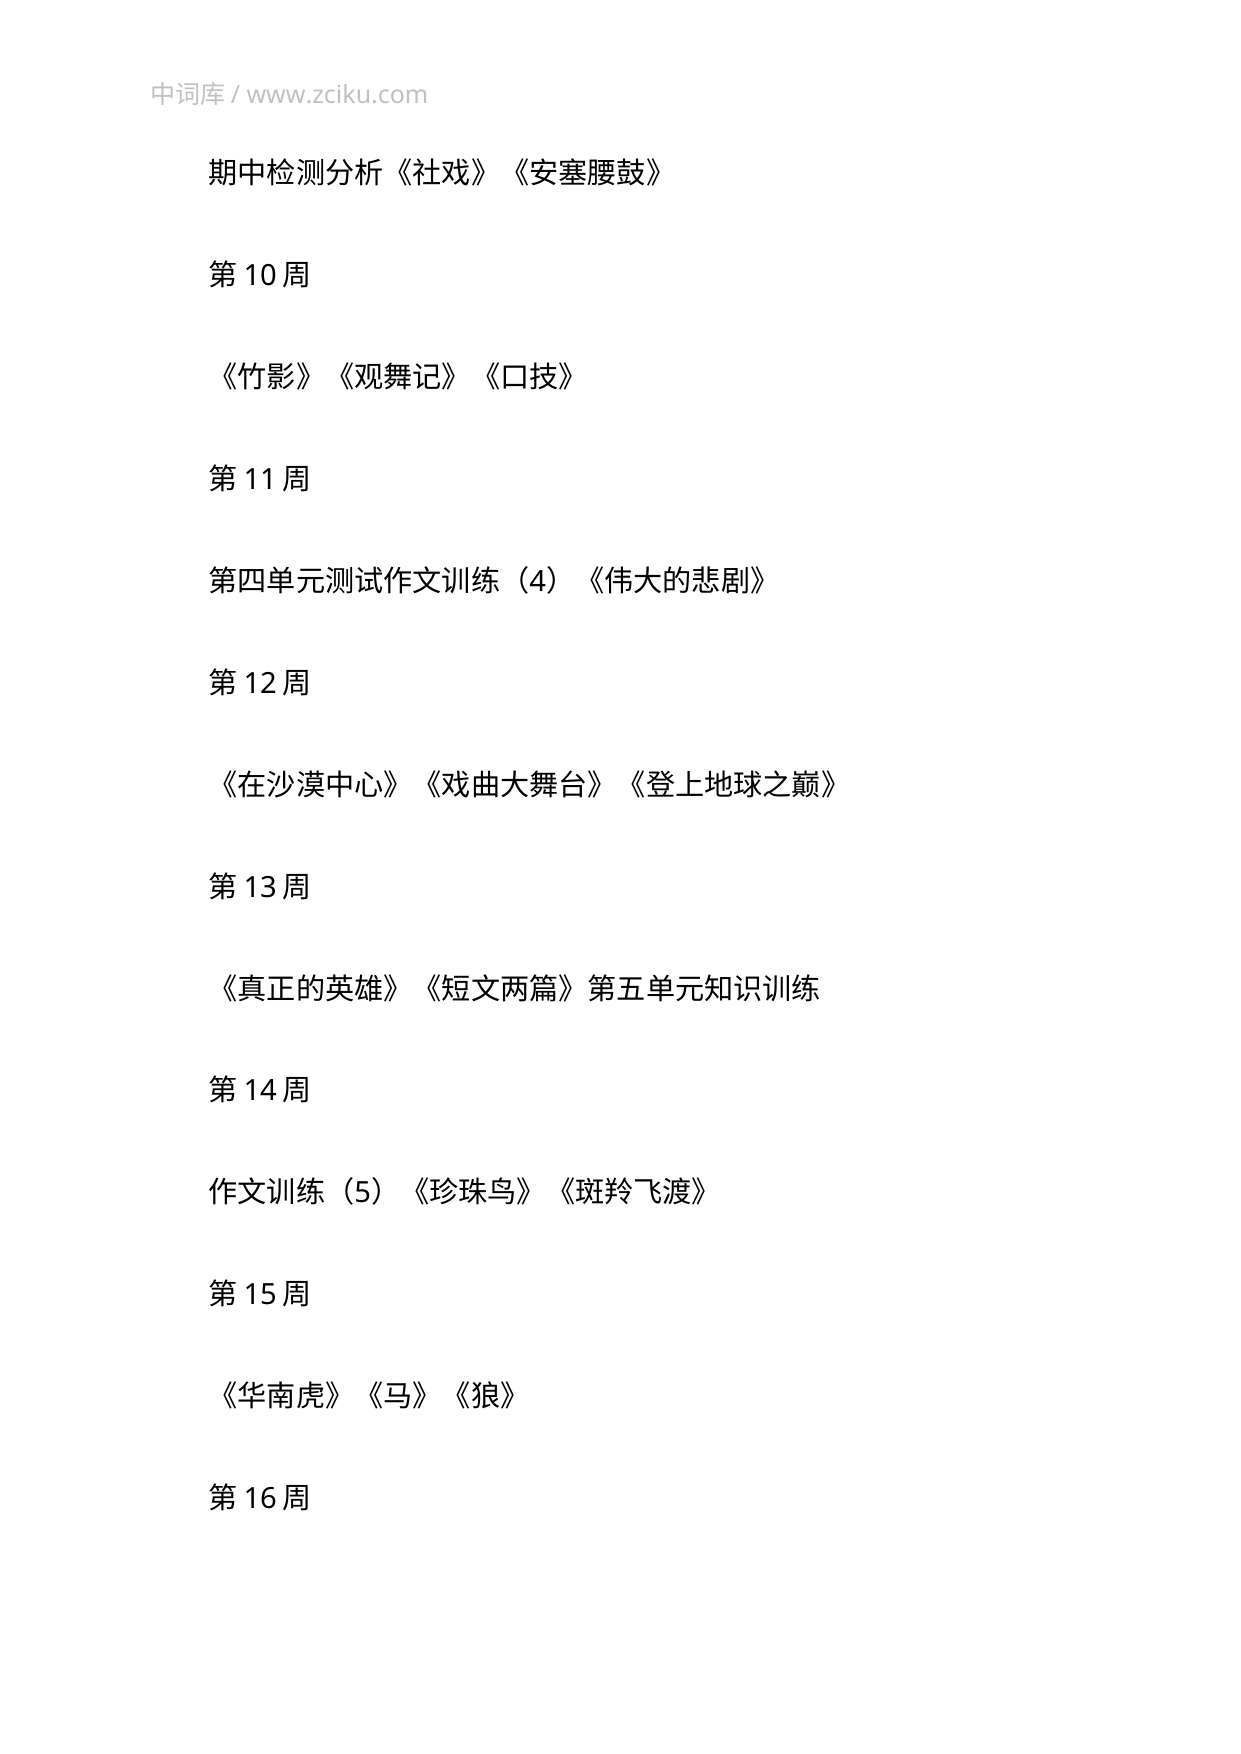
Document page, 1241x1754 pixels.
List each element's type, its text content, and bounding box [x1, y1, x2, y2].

text 期中检测分析《社戏》《安塞腰鼓》 [150, 150, 1090, 192]
text 第16周 [150, 1475, 1090, 1517]
text 第14周 [150, 1067, 1090, 1109]
text 《在沙漠中心》《戏曲大舞台》《登上地球之巅》 [150, 761, 1090, 804]
text 第12周 [150, 659, 1090, 702]
text 第15周 [150, 1271, 1090, 1313]
text 《竹影》《观舞记》《口技》 [150, 354, 1090, 396]
text 第10周 [150, 252, 1090, 294]
text 《华南虎》《马》《狼》 [150, 1373, 1090, 1415]
text 《真正的英雄》《短文两篇》第五单元知识训练 [150, 965, 1090, 1007]
text 第11周 [150, 456, 1090, 498]
text 第13周 [150, 863, 1090, 906]
text 第四单元测试作文训练（4）《伟大的悲剧》 [150, 557, 1090, 600]
text 作文训练（5）《珍珠鸟》《斑羚飞渡》 [150, 1169, 1090, 1211]
